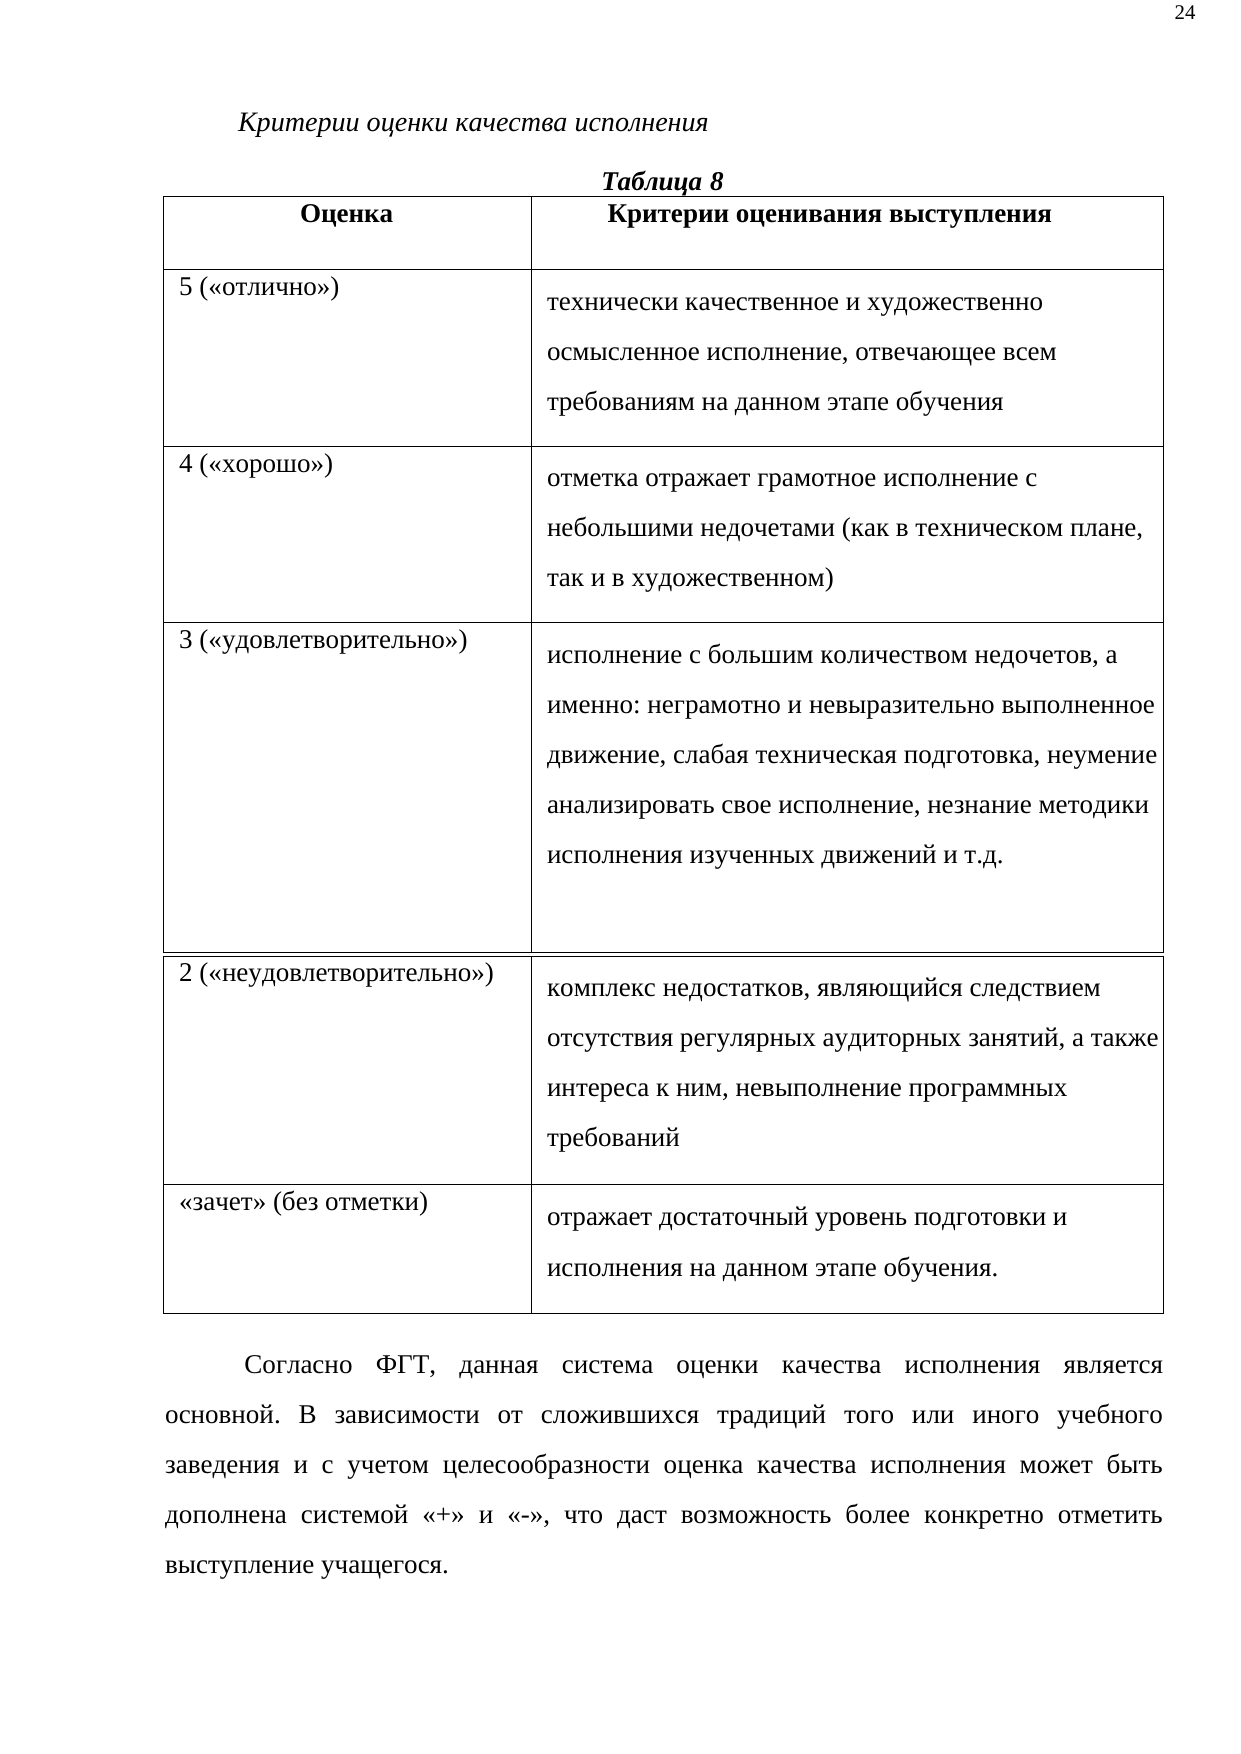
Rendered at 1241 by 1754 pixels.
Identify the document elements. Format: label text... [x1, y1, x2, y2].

table_header Оценка [164, 197, 531, 269]
table_cell технически качественное и художественно осмысленное исполнение, отвечающее всем требованиям на данном этапе обучения [532, 270, 1163, 446]
table_cell 5 («отлично») [164, 270, 531, 446]
table_cell 3 («удовлетворительно») [164, 623, 531, 952]
table_header Критерии оценивания выступления [532, 197, 1163, 269]
table_cell исполнение с большим количеством недочетов, а именно: неграмотно и невыразительно выполненное движение, слабая техническая подготовка, неумение анализировать свое исполнение, незнание методики исполнения изученных движений и т.д. [532, 623, 1163, 952]
table_cell отметка отражает грамотное исполнение с небольшими недочетами (как в техническом плане, так и в художественном) [532, 447, 1163, 622]
table_cell отражает достаточный уровень подготовки и исполнения на данном этапе обучения. [532, 1185, 1163, 1313]
table_cell «зачет» (без отметки) [164, 1185, 531, 1313]
table_header комплекс недостатков, являющийся следствием отсутствия регулярных аудиторных занятий, а также интереса к ним, невыполнение программных требований [532, 957, 1163, 1184]
text Согласно ФГТ, данная система оценки качества исполнения является основной. В зависимости от сложившихся традиций того или иного учебного заведения и с учетом целесообразности оценка качества исполнения может быть дополнена системой «+» и «-», что даст возможность более конкретно отметить выступление учащегося. [165, 1334, 1164, 1584]
table_header 2 («неудовлетворительно») [164, 957, 531, 1184]
table_cell 4 («хорошо») [164, 447, 531, 622]
text Таблица 8 [150, 169, 1177, 196]
text Критерии оценки качества исполнения [163, 109, 1177, 137]
